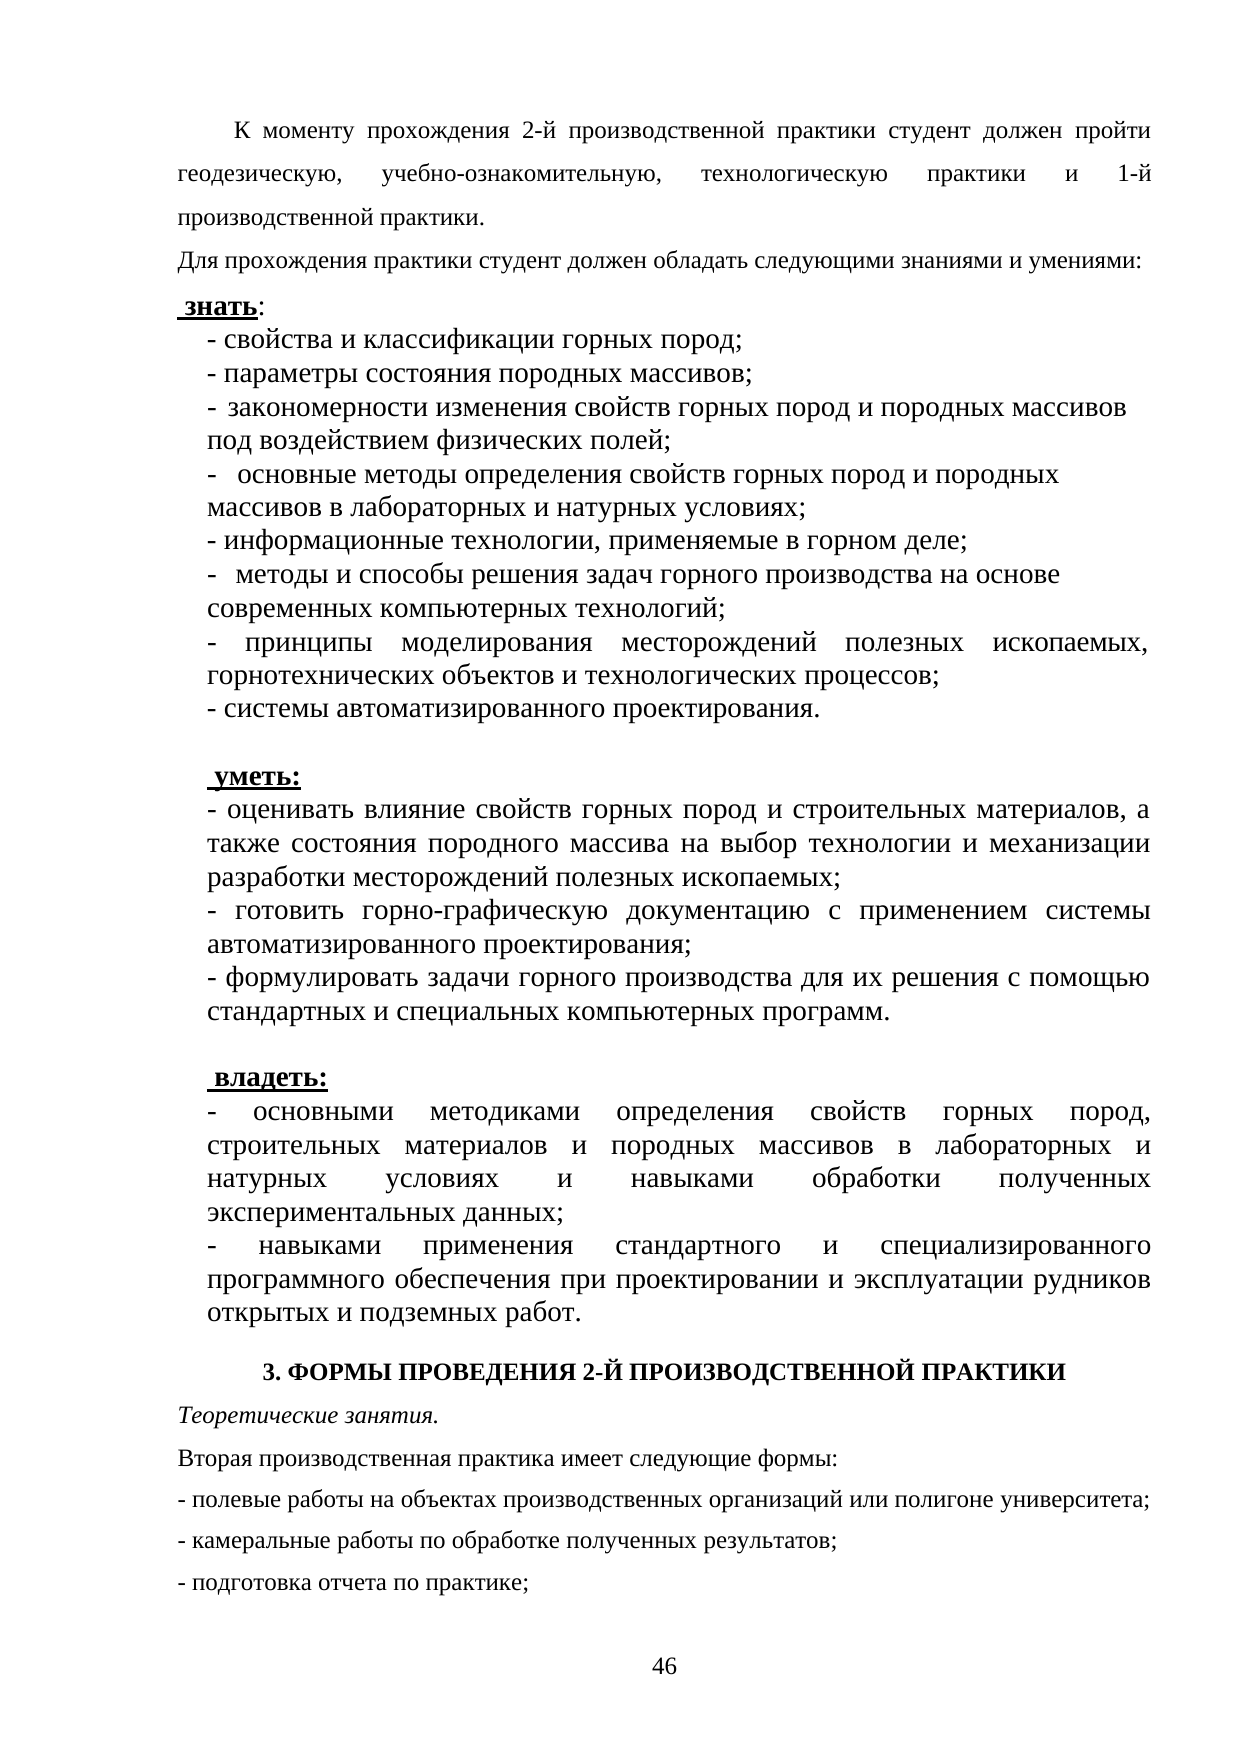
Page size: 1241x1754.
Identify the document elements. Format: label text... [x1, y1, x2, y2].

list формулировать задачи горного производства для их решения с помощью стандартных и специальных компьютерных программ. [207, 959, 1151, 1026]
text знать: [177, 288, 1203, 321]
list основными методиками определения свойств горных пород, строительных материалов и породных массивов в лабораторных и натурных условиях и навыками обработки полученных экспериментальных данных; [207, 1093, 1152, 1227]
list системы автоматизированного проектирования. [207, 691, 1203, 724]
text владеть: [207, 1060, 1203, 1093]
text уметь: [207, 758, 1203, 792]
list принципы моделирования месторождений полезных ископаемых, горнотехнических объектов и технологических процессов; [207, 624, 1151, 691]
list навыками применения стандартного и специализированного программного обеспечения при проектировании и эксплуатации рудников открытых и подземных работ. [207, 1227, 1152, 1328]
list готовить горно-графическую документацию с применением системы автоматизированного проектирования; [207, 892, 1152, 959]
list свойства и классификации горных пород; [207, 322, 1203, 355]
list камеральные работы по обработке полученных результатов; [177, 1525, 1203, 1554]
text К моменту прохождения 2-й производственной практики студент должен пройти геодезическую, учебно-ознакомительную, технологическую практики и 1-й производственной практики. [177, 115, 1152, 230]
list подготовка отчета по практике; [177, 1567, 1203, 1595]
list основные методы определения свойств горных пород и породных массивов в лабораторных и натурных условиях; [207, 456, 1151, 523]
text Теоретические занятия. [177, 1400, 1203, 1429]
list параметры состояния породных массивов; [207, 355, 1203, 389]
text Вторая производственная практика имеет следующие формы: [177, 1443, 1203, 1472]
list методы и способы решения задач горного производства на основе современных компьютерных технологий; [207, 557, 1151, 624]
subtitle ФОРМЫ ПРОВЕДЕНИЯ 2-Й ПРОИЗВОДСТВЕННОЙ ПРАКТИКИ [262, 1357, 1203, 1386]
list оценивать влияние свойств горных пород и строительных материалов, а также состояния породного массива на выбор технологии и механизации разработки месторождений полезных ископаемых; [207, 792, 1151, 892]
text Для прохождения практики студент должен обладать следующими знаниями и умениями: [177, 245, 1203, 274]
list полевые работы на объектах производственных организаций или полигоне университета; [177, 1484, 1203, 1513]
list информационные технологии, применяемые в горном деле; [207, 523, 1203, 557]
list закономерности изменения свойств горных пород и породных массивов под воздействием физических полей; [207, 389, 1151, 456]
